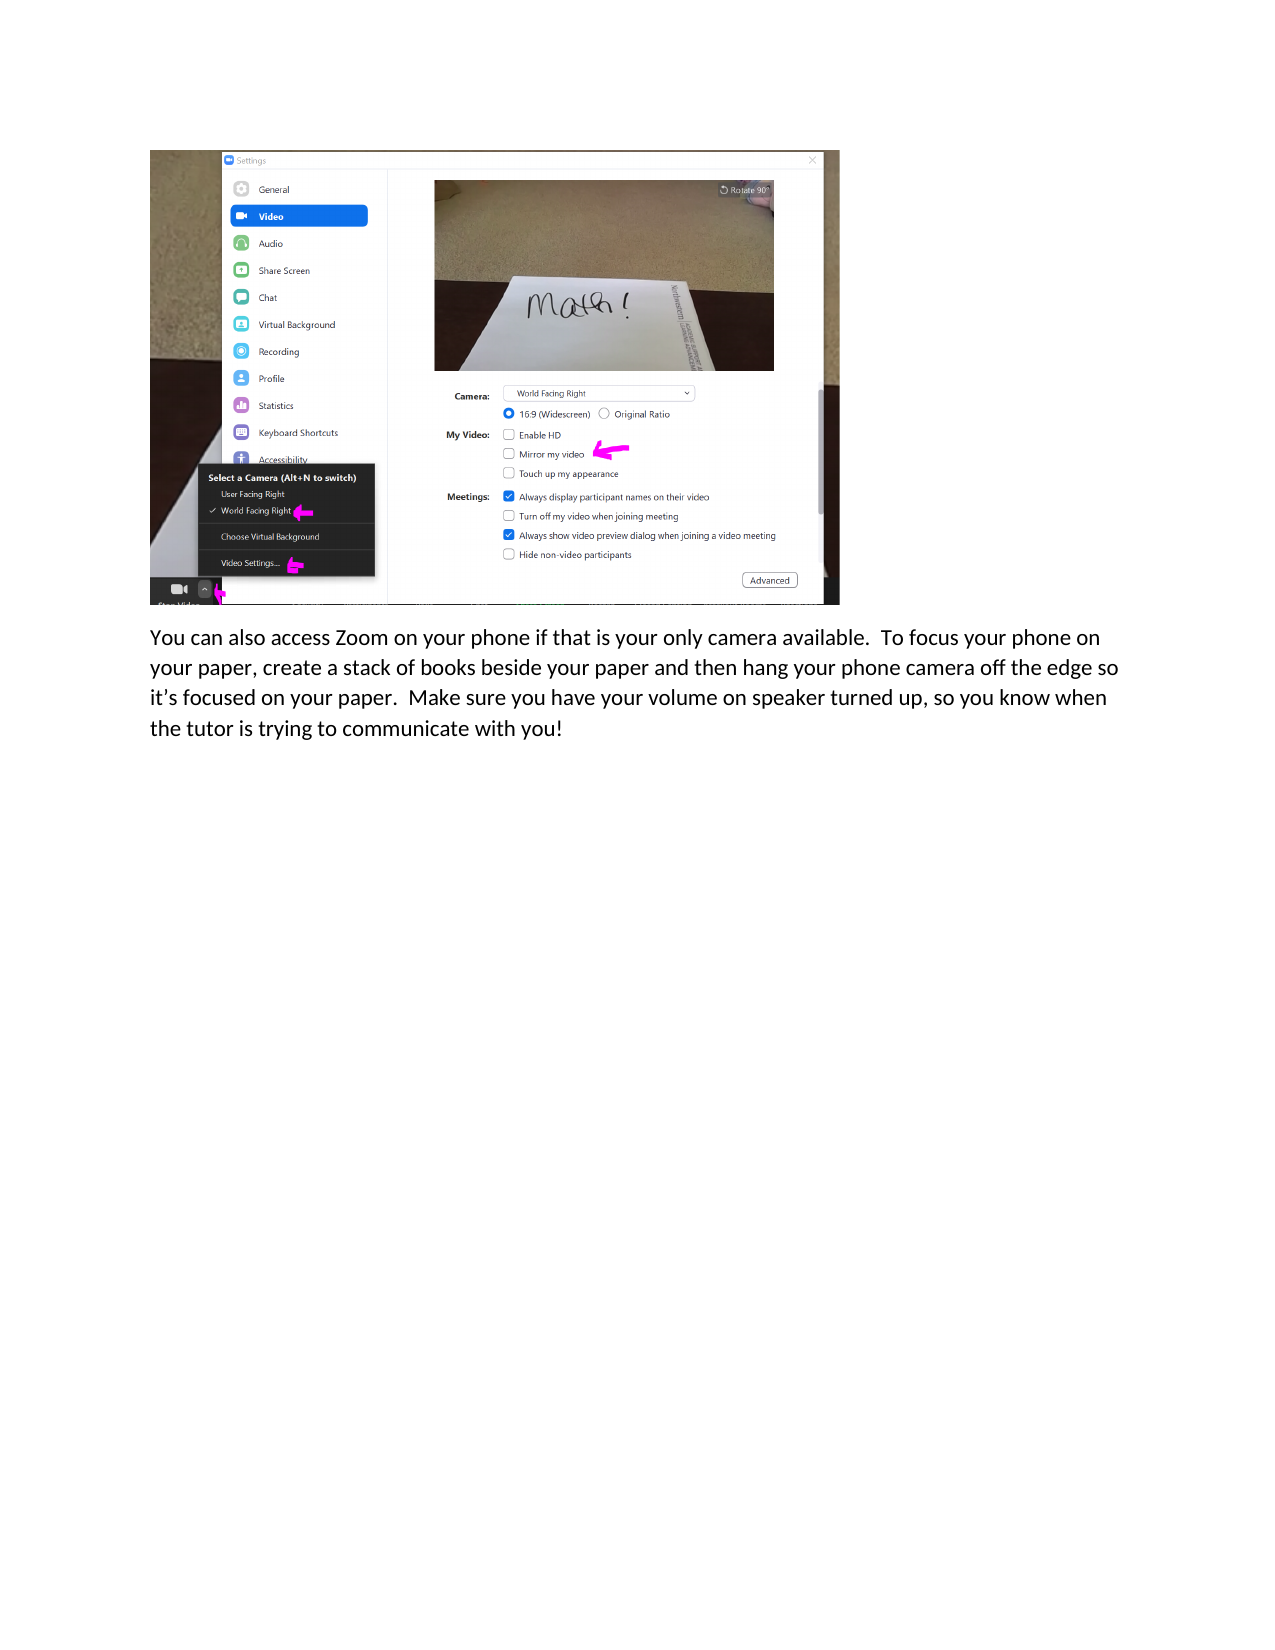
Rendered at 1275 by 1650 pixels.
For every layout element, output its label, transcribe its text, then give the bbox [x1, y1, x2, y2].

picture [150, 150, 840, 605]
text You can also access Zoom on your phone if that is your only camera available. To focus your phone on your paper, create a stack of books beside your paper and then hang your phone camera off the edge so it’s focused on your paper. Make sure you have your volume on speaker turned up, so you know when the tutor is trying to communicate with you! [150, 623, 1125, 742]
